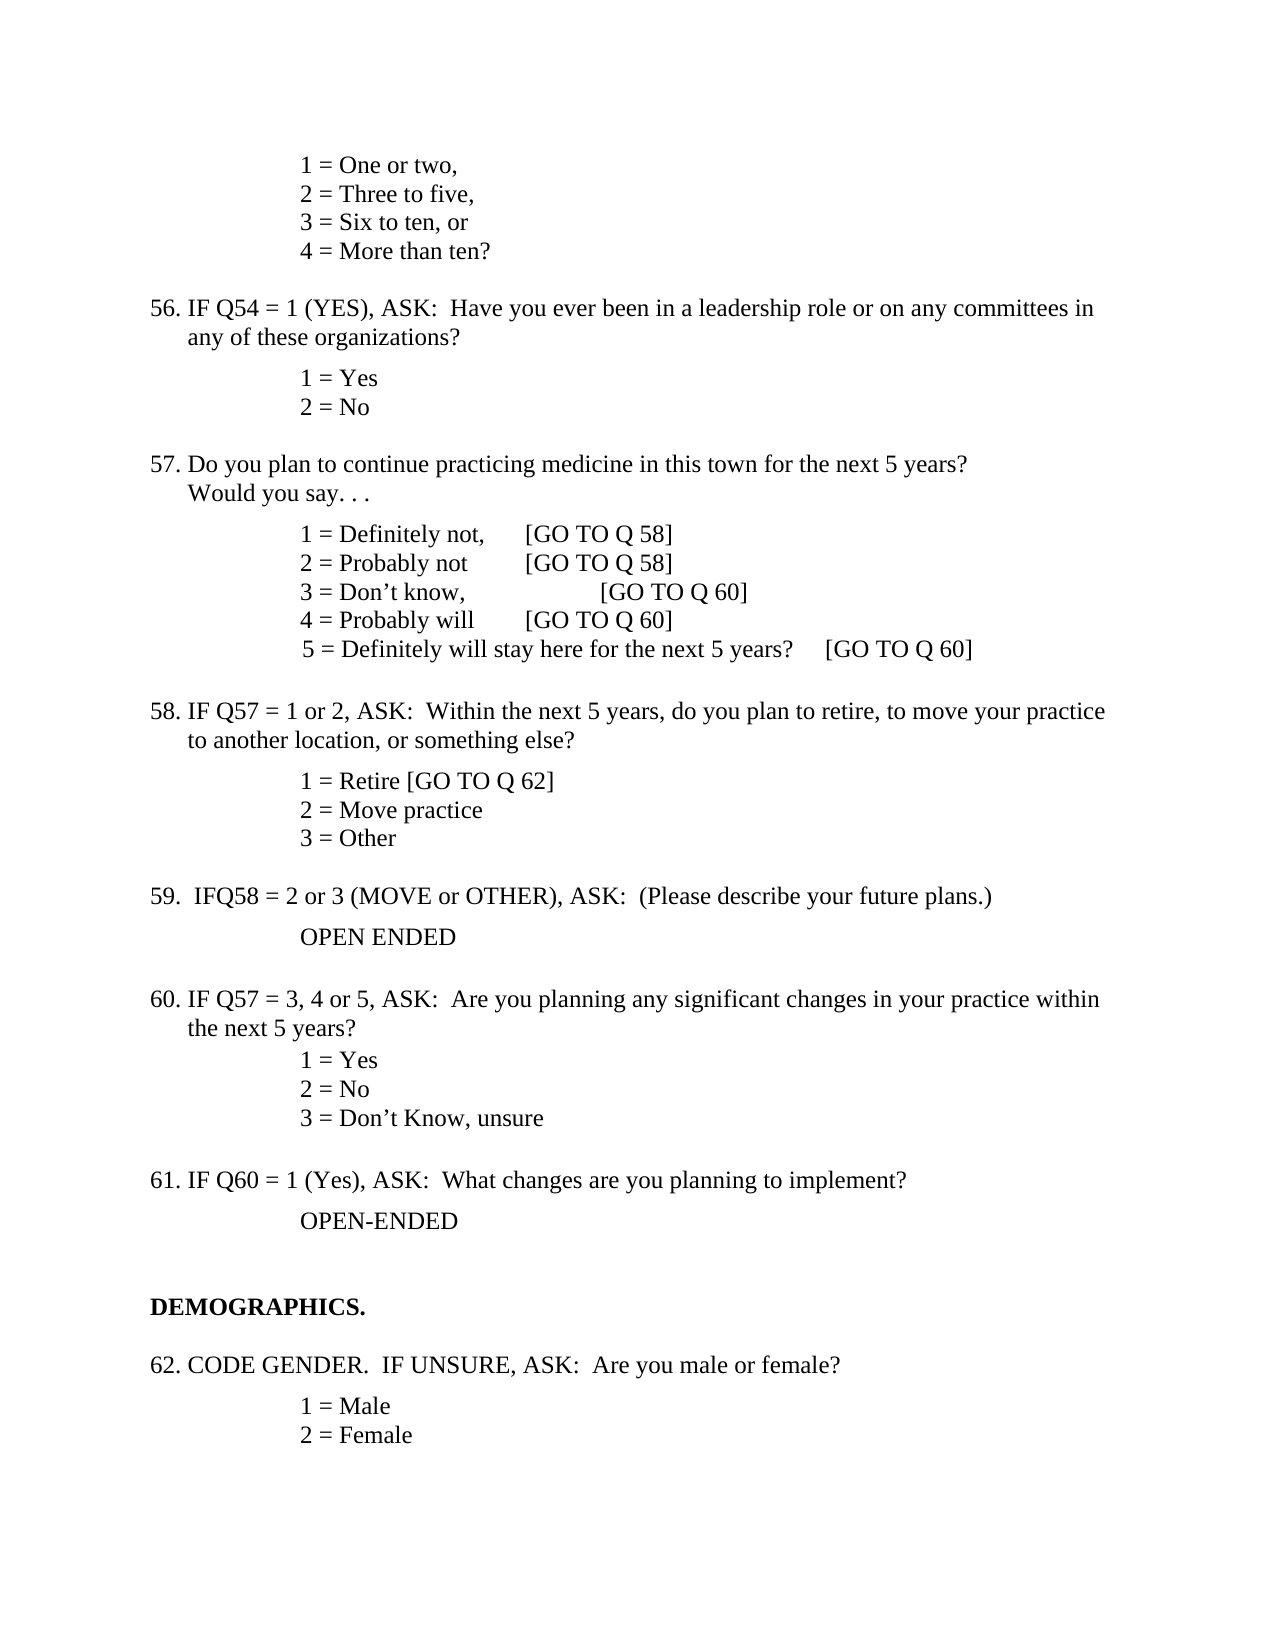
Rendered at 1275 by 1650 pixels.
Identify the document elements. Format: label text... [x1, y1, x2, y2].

text DEMOGRAPHICS. [150, 1292, 1125, 1321]
text 1 = Yes [150, 363, 1125, 392]
text 4 = Probably will [GO TO Q 60] [148, 606, 1125, 634]
text 3 = Other [150, 823, 1125, 852]
text 1 = Yes [150, 1046, 1125, 1074]
text 1 = Male [150, 1391, 1125, 1420]
text 3 = Six to ten, or [150, 207, 1125, 236]
text 2 = No [150, 392, 1125, 421]
text 57. Do you plan to continue practicing medicine in this town for the next 5 years? Would you say. . . [150, 449, 1125, 507]
text 56. IF Q54 = 1 (YES), ASK: Have you ever been in a leadership role or on any committees in any of these organizations? [150, 293, 1125, 351]
text 58. IF Q57 = 1 or 2, ASK: Within the next 5 years, do you plan to retire, to move your practice to another location, or something else? [150, 696, 1125, 753]
text 62. CODE GENDER. IF UNSURE, ASK: Are you male or female? [150, 1350, 1125, 1378]
text 5 = Definitely will stay here for the next 5 years? [GO TO Q 60] [150, 634, 1125, 663]
text 2 = No [150, 1074, 1125, 1103]
text 3 = Don’t know, [GO TO Q 60] [148, 577, 1125, 606]
text 61. IF Q60 = 1 (Yes), ASK: What changes are you planning to implement? [150, 1165, 1125, 1193]
text 2 = Move practice [150, 795, 1125, 823]
text 4 = More than ten? [150, 236, 1125, 265]
text 3 = Don’t Know, unsure [150, 1103, 1125, 1132]
text 2 = Female [150, 1420, 1125, 1448]
text 59. IFQ58 = 2 or 3 (MOVE or OTHER), ASK: (Please describe your future plans.) [150, 881, 1125, 910]
text 1 = One or two, [150, 150, 1125, 179]
text OPEN-ENDED [150, 1206, 1125, 1235]
text 2 = Probably not [GO TO Q 58] [148, 548, 1125, 577]
text OPEN ENDED [300, 922, 1125, 951]
text 2 = Three to five, [150, 179, 1125, 207]
text 1 = Retire [GO TO Q 62] [150, 766, 1125, 795]
text 60. IF Q57 = 3, 4 or 5, ASK: Are you planning any significant changes in your practice within the next 5 years? [150, 984, 1125, 1041]
text 1 = Definitely not, [GO TO Q 58] [150, 519, 1125, 548]
